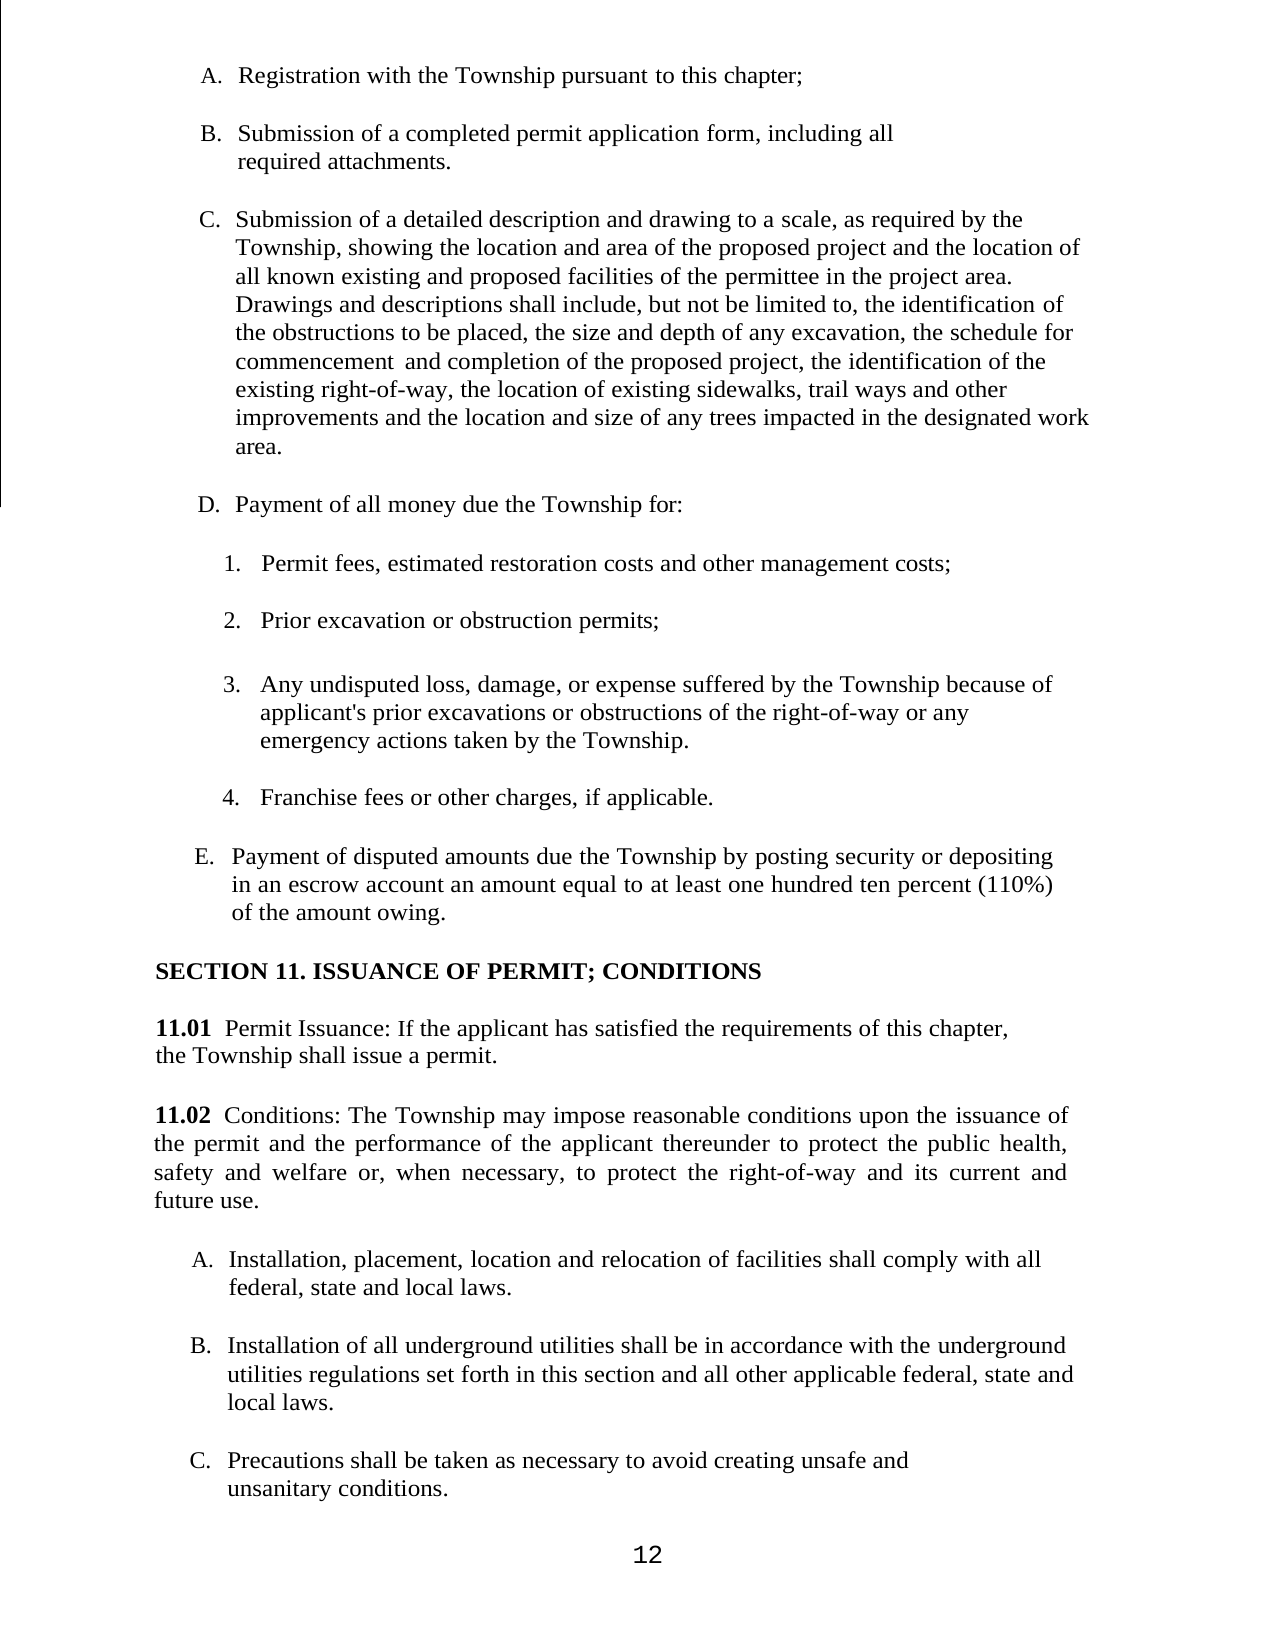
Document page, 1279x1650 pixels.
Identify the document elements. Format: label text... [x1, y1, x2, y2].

list Permit fees, estimated restoration costs and other management costs; [223, 549, 1151, 576]
list Submission of a completed permit application form, including all required attachments. [200, 119, 982, 174]
list Permit Issuance: If the applicant has satisfied the requirements of this chapter, the Township shall issue a permit. [155, 1014, 1011, 1068]
list Conditions: The Township may impose reasonable conditions upon the issuance of the permit and the performance of the applicant thereunder to protect the public health, safety and welfare or, when necessary, to protect the right-of-way and its current and future use. [154, 1100, 1069, 1213]
list Franchise fees or other charges, if applicable. [222, 783, 1151, 811]
list Payment of disputed amounts due the Township by posting security or depositing in an escrow account an amount equal to at least one hundred ten percent (110%) of the amount owing. [194, 842, 1053, 925]
subtitle SECTION 11. ISSUANCE OF PERMIT; CONDITIONS [155, 957, 1151, 984]
list Payment of all money due the Township for: [197, 490, 1151, 518]
list Prior excavation or obstruction permits; [223, 606, 1151, 633]
list Registration with the Township pursuant to this chapter; [200, 61, 1151, 89]
list Installation of all underground utilities shall be in accordance with the underground utilities regulations set forth in this section and all other applicable federal, state and local laws. [190, 1331, 1077, 1416]
list Submission of a detailed description and drawing to a scale, as required by the Township, showing the location and area of the proposed project and the location of all known existing and proposed facilities of the permittee in the project area. Drawings and descriptions shall include, but not be limited to, the identification of the obstructions to be placed, the size and depth of any excavation, the schedule for commencement and completion of the proposed project, the identification of the existing right-of-way, the location of existing sidewalks, trail ways and other improvements and the location and size of any trees impacted in the designated work area. [199, 205, 1089, 459]
list Any undisputed loss, damage, or expense suffered by the Township because of applicant's prior excavations or obstructions of the right-of-way or any emergency actions taken by the Township. [223, 670, 1054, 754]
list Precautions shall be taken as necessary to avoid creating unsafe and unsanitary conditions. [189, 1446, 911, 1501]
list Installation, placement, location and relocation of facilities shall comply with all federal, state and local laws. [191, 1245, 1042, 1301]
